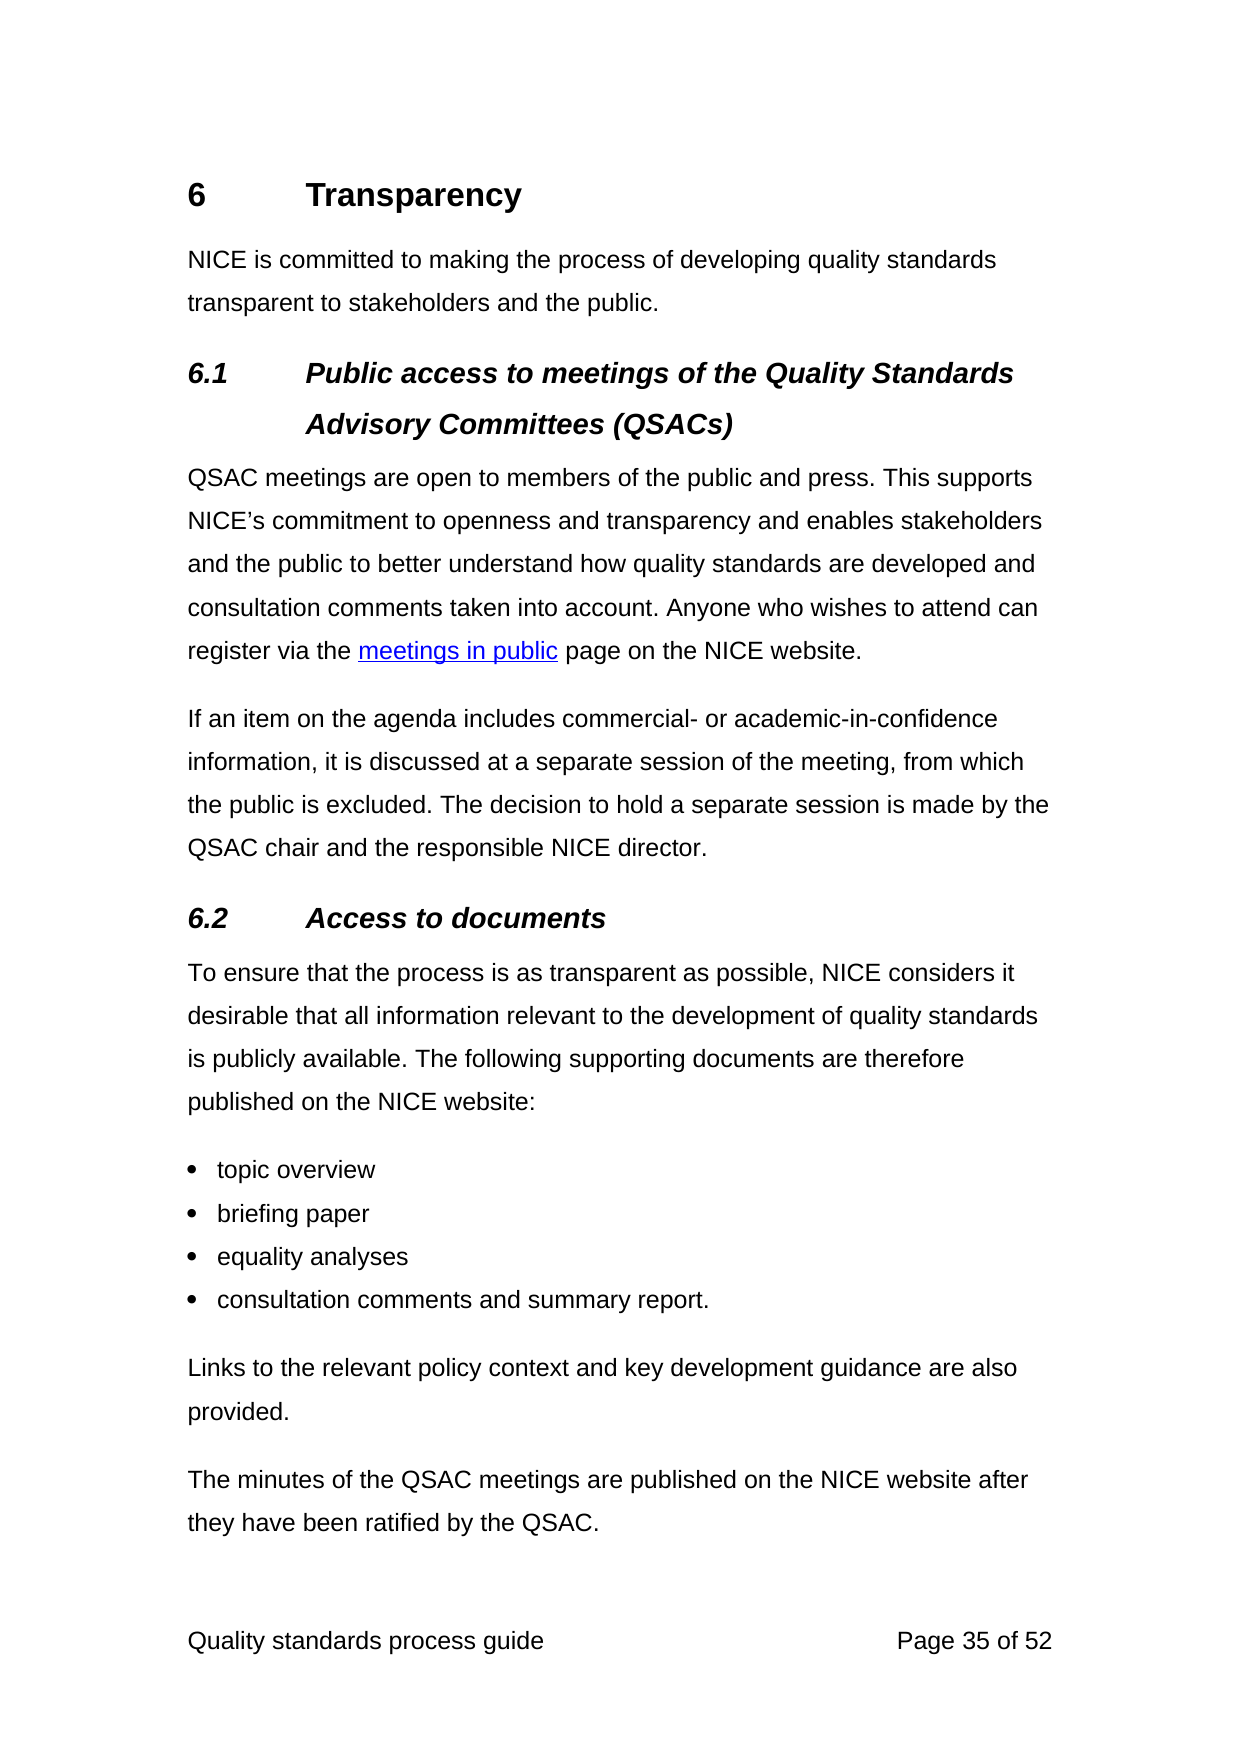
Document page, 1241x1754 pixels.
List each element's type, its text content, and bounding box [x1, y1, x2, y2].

text If an item on the agenda includes commercial- or academic-in-confidence information, it is discussed at a separate session of the meeting, from which the public is excluded. The decision to hold a separate session is made by the QSAC chair and the responsible NICE director. [187, 704, 1053, 862]
text equality analyses [187, 1242, 1053, 1271]
text topic overview [187, 1155, 1053, 1184]
subtitle Public access to meetings of the Quality Standards Advisory Committees (QSACs) [187, 356, 1053, 440]
subtitle Access to documents [187, 901, 1053, 935]
text NICE is committed to making the process of developing quality standards transparent to stakeholders and the public. [187, 245, 1053, 317]
text The minutes of the QSAC meetings are published on the NICE website after they have been ratified by the QSAC. [187, 1464, 1053, 1536]
text To ensure that the process is as transparent as possible, NICE considers it desirable that all information relevant to the development of quality standards is publicly available. The following supporting documents are therefore published on the NICE website: [187, 958, 1053, 1116]
text Links to the relevant policy context and key development guidance are also provided. [187, 1353, 1053, 1425]
text briefing paper [187, 1199, 1053, 1227]
subtitle Transparency [187, 175, 1053, 213]
text QSAC meetings are open to members of the public and press. This supports NICE’s commitment to openness and transparency and enables stakeholders and the public to better understand how quality standards are developed and consultation comments taken into account. Anyone who wishes to attend can register via the meetings in public page on the NICE website. [187, 463, 1053, 664]
text consultation comments and summary report. [187, 1285, 1053, 1314]
